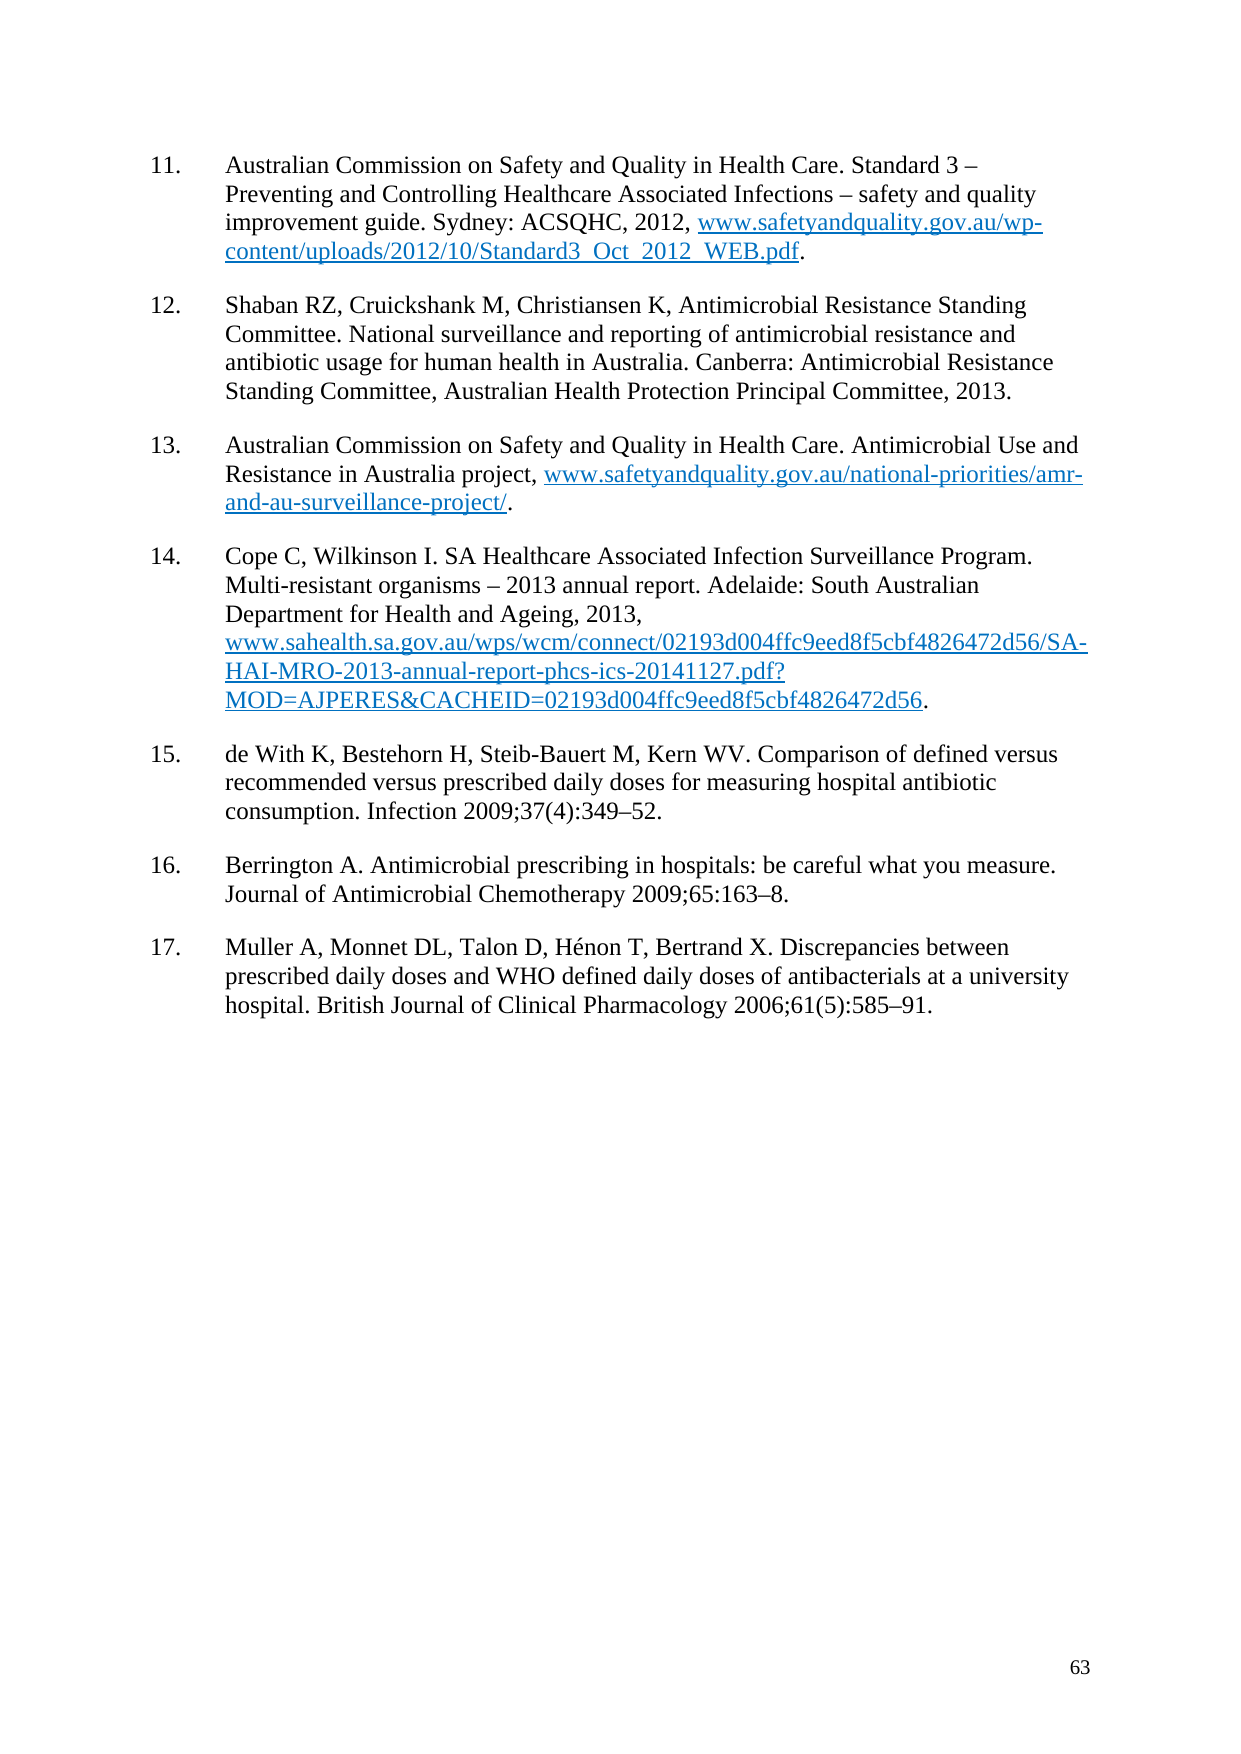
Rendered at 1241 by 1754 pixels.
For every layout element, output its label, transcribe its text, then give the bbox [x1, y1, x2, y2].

text 17. Muller A, Monnet DL, Talon D, Hénon T, Bertrand X. Discrepancies between prescribed daily doses and WHO defined daily doses of antibacterials at a university hospital. British Journal of Clinical Pharmacology 2006;61(5):585–91. [150, 932, 1090, 1019]
text 15. de With K, Bestehorn H, Steib-Bauert M, Kern WV. Comparison of defined versus recommended versus prescribed daily doses for measuring hospital antibiotic consumption. Infection 2009;37(4):349–52. [150, 739, 1090, 825]
text 13. Australian Commission on Safety and Quality in Health Care. Antimicrobial Use and Resistance in Australia project, www.safetyandquality.gov.au/national-priorities/amr-and-au-surveillance-project/. [150, 430, 1090, 516]
text 12. Shaban RZ, Cruickshank M, Christiansen K, Antimicrobial Resistance Standing Committee. National surveillance and reporting of antimicrobial resistance and antibiotic usage for human health in Australia. Canberra: Antimicrobial Resistance Standing Committee, Australian Health Protection Principal Committee, 2013. [150, 290, 1090, 405]
text 16. Berrington A. Antimicrobial prescribing in hospitals: be careful what you measure. Journal of Antimicrobial Chemotherapy 2009;65:163–8. [150, 850, 1090, 907]
text 11. Australian Commission on Safety and Quality in Health Care. Standard 3 – Preventing and Controlling Healthcare Associated Infections – safety and quality improvement guide. Sydney: ACSQHC, 2012, www.safetyandquality.gov.au/wp-content/uploads/2012/10/Standard3_Oct_2012_WEB.pdf. [150, 150, 1090, 265]
text 14. Cope C, Wilkinson I. SA Healthcare Associated Infection Surveillance Program. Multi-resistant organisms – 2013 annual report. Adelaide: South Australian Department for Health and Ageing, 2013, www.sahealth.sa.gov.au/wps/wcm/connect/02193d004ffc9eed8f5cbf4826472d56/SA-HAI-MRO-2013-annual-report-phcs-ics-20141127.pdf?MOD=AJPERES&CACHEID=02193d004ffc9eed8f5cbf4826472d56. [150, 541, 1090, 714]
